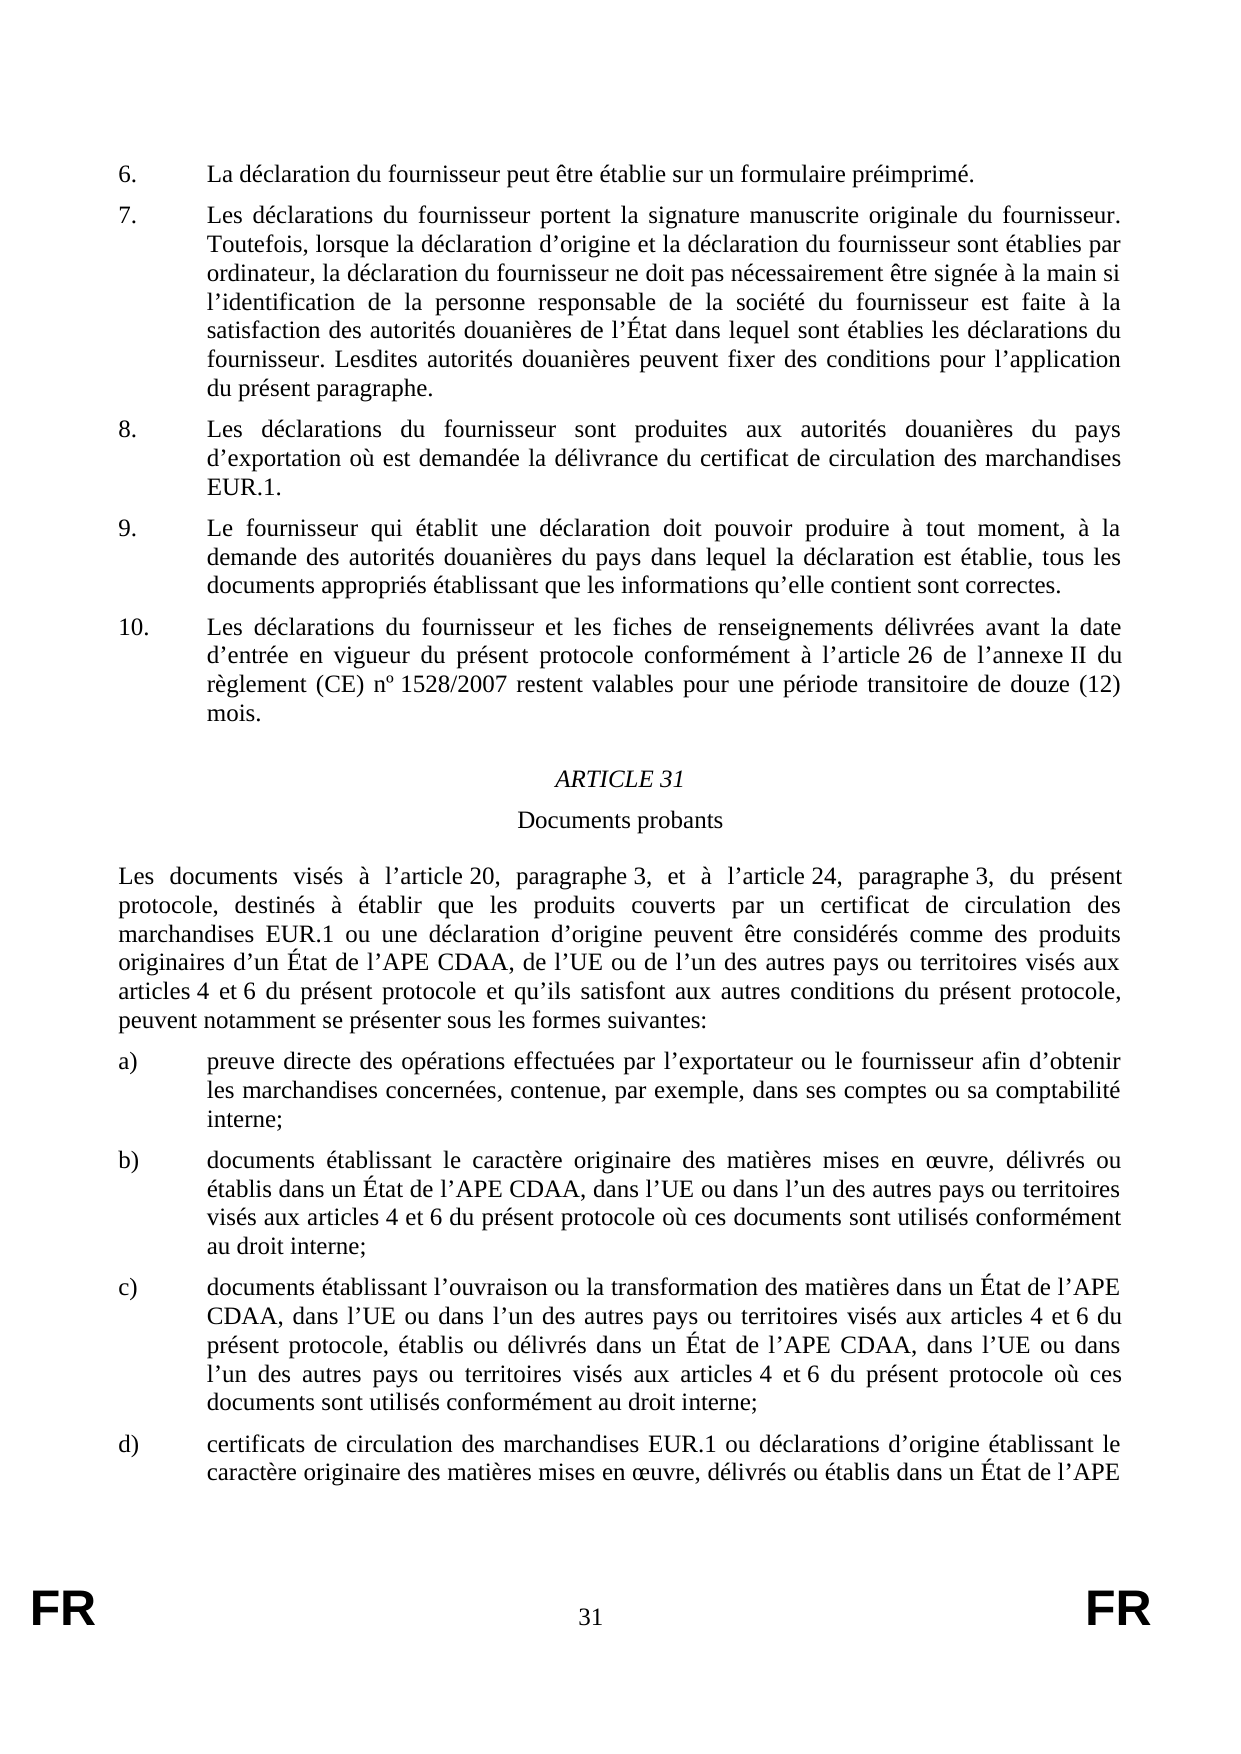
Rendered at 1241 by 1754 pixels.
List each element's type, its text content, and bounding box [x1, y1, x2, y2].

text a) preuve directe des opérations effectuées par l’exportateur ou le fournisseur afin d’obtenir les marchandises concernées, contenue, par exemple, dans ses comptes ou sa comptabilité interne; [118, 1046, 1122, 1132]
text 10. Les déclarations du fournisseur et les fiches de renseignements délivrées avant la date d’entrée en vigueur du présent protocole conformément à l’article 26 de l’annexe II du règlement (CE) nº 1528/2007 restent valables pour une période transitoire de douze (12) mois. [118, 612, 1122, 727]
text Documents probants [118, 806, 1122, 834]
text Les documents visés à l’article 20, paragraphe 3, et à l’article 24, paragraphe 3, du présent protocole, destinés à établir que les produits couverts par un certificat de circulation des marchandises EUR.1 ou une déclaration d’origine peuvent être considérés comme des produits originaires d’un État de l’APE CDAA, de l’UE ou de l’un des autres pays ou territoires visés aux articles 4 et 6 du présent protocole et qu’ils satisfont aux autres conditions du présent protocole, peuvent notamment se présenter sous les formes suivantes: [118, 861, 1122, 1034]
text 8. Les déclarations du fournisseur sont produites aux autorités douanières du pays d’exportation où est demandée la délivrance du certificat de circulation des marchandises EUR.1. [118, 414, 1122, 501]
text c) documents établissant l’ouvraison ou la transformation des matières dans un État de l’APE CDAA, dans l’UE ou dans l’un des autres pays ou territoires visés aux articles 4 et 6 du présent protocole, établis ou délivrés dans un État de l’APE CDAA, dans l’UE ou dans l’un des autres pays ou territoires visés aux articles 4 et 6 du présent protocole où ces documents sont utilisés conformément au droit interne; [118, 1272, 1122, 1416]
text 7. Les déclarations du fournisseur portent la signature manuscrite originale du fournisseur. Toutefois, lorsque la déclaration d’origine et la déclaration du fournisseur sont établies par ordinateur, la déclaration du fournisseur ne doit pas nécessairement être signée à la main si l’identification de la personne responsable de la société du fournisseur est faite à la satisfaction des autorités douanières de l’État dans lequel sont établies les déclarations du fournisseur. Lesdites autorités douanières peuvent fixer des conditions pour l’application du présent paragraphe. [118, 201, 1122, 402]
text 9. Le fournisseur qui établit une déclaration doit pouvoir produire à tout moment, à la demande des autorités douanières du pays dans lequel la déclaration est établie, tous les documents appropriés établissant que les informations qu’elle contient sont correctes. [118, 513, 1122, 599]
text 6. La déclaration du fournisseur peut être établie sur un formulaire préimprimé. [118, 159, 1122, 188]
text b) documents établissant le caractère originaire des matières mises en œuvre, délivrés ou établis dans un État de l’APE CDAA, dans l’UE ou dans l’un des autres pays ou territoires visés aux articles 4 et 6 du présent protocole où ces documents sont utilisés conformément au droit interne; [118, 1145, 1122, 1260]
text ARTICLE 31 [118, 764, 1122, 793]
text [118, 1429, 1122, 1486]
